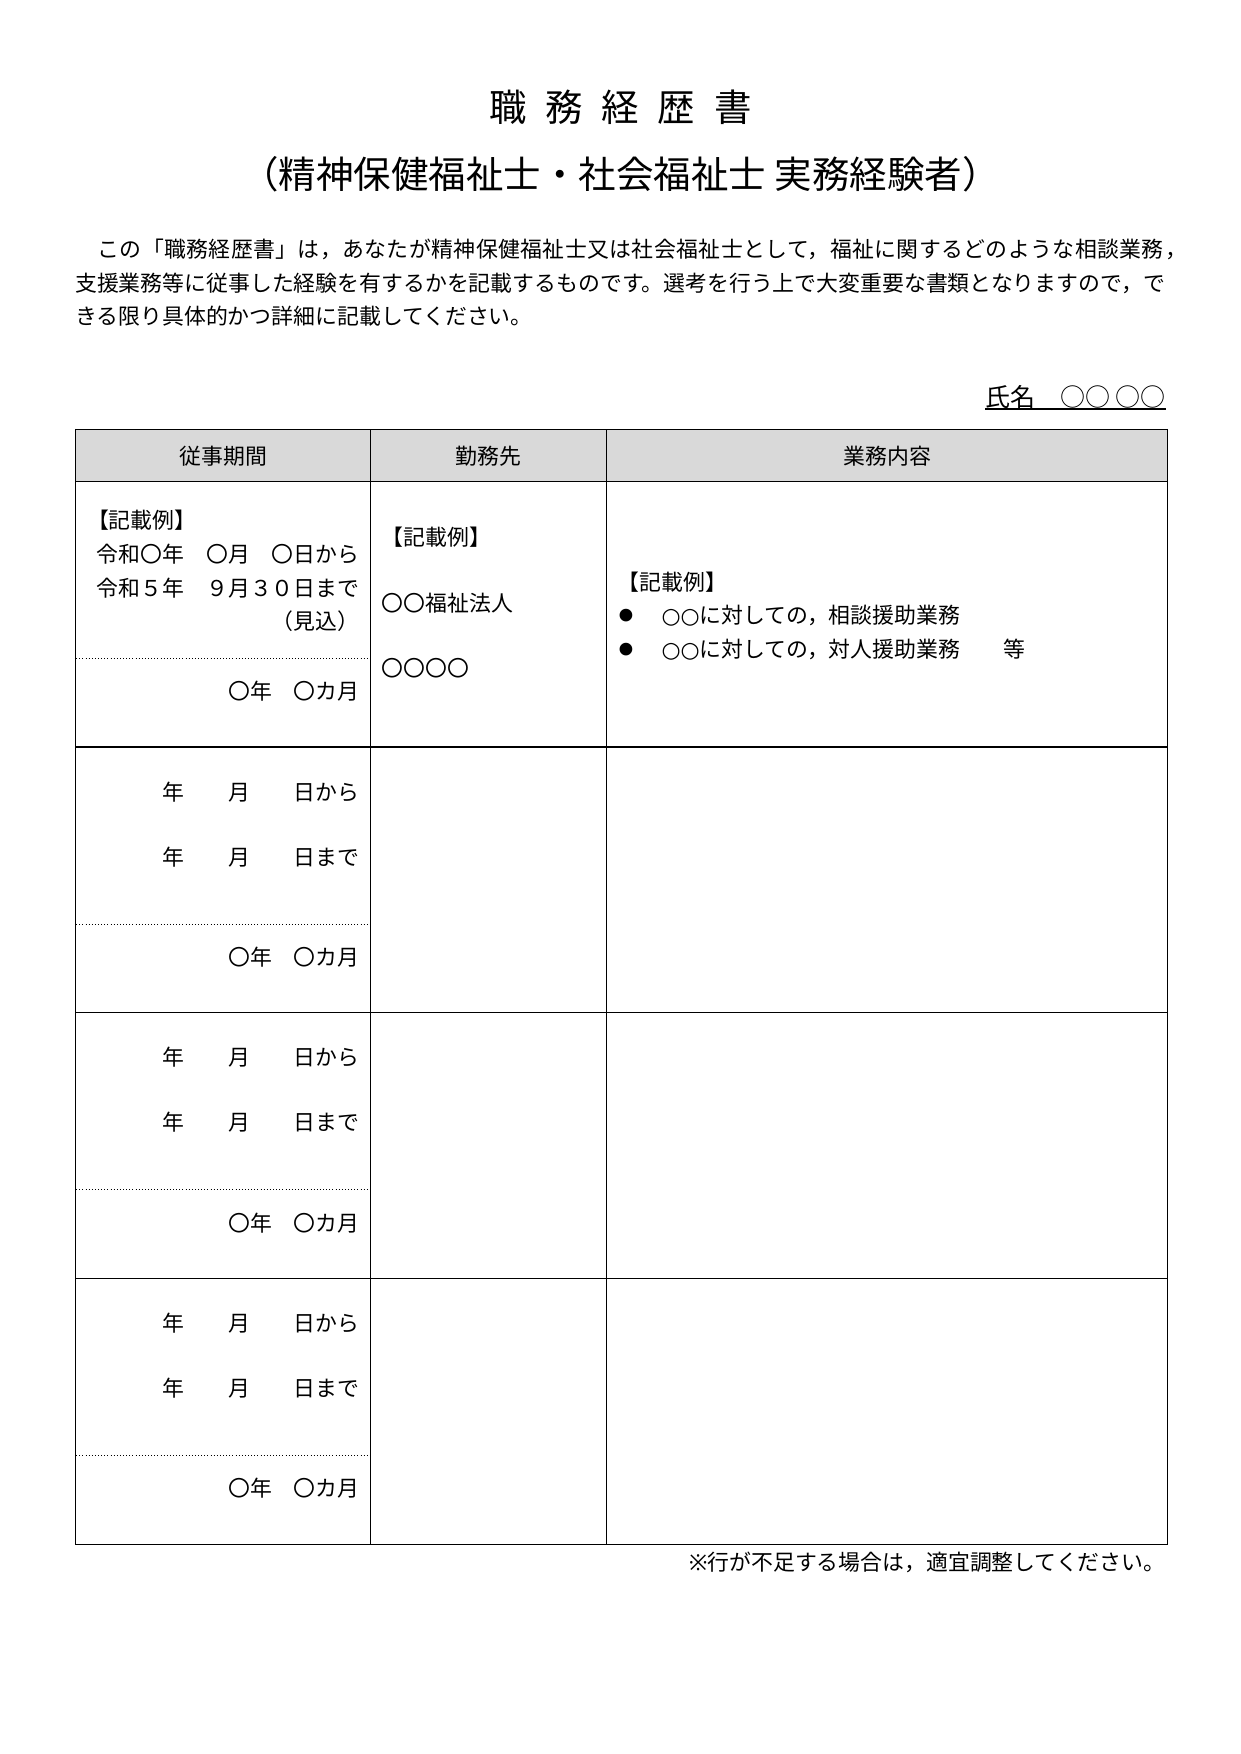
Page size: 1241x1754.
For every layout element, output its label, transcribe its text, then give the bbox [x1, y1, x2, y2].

table_cell [607, 1013, 1167, 1278]
table_cell [371, 1013, 606, 1278]
text 氏名 ○○ ○○ [75, 362, 1165, 429]
table_cell 年 月 日から 年 月 日まで [76, 1013, 370, 1189]
table_header 業務内容 [607, 430, 1167, 481]
table_cell 〇年 〇カ月 [76, 1189, 370, 1278]
table_header 勤務先 [371, 430, 606, 481]
text この「職務経歴書」は，あなたが精神保健福祉士又は社会福祉士として，福祉に関するどのような相談業務，支援業務等に従事した経験を有するかを記載するものです。選考を行う上で大変重要な書類となりますので，できる限り具体的かつ詳細に記載してください。 [75, 231, 1165, 332]
table_cell [607, 748, 1167, 1012]
table_cell 年 月 日から 年 月 日まで [76, 1279, 370, 1455]
table_cell 【記載例】 令和〇年 〇月 〇日から 令和５年 ９月３０日まで （見込） [76, 482, 370, 658]
table_cell [607, 1279, 1167, 1543]
table_cell 【記載例】 ○○に対しての，相談援助業務 ○○に対しての，対人援助業務 等 [607, 482, 1167, 746]
table_cell 【記載例】 〇〇福祉法人 〇〇〇〇 [371, 482, 606, 746]
table_cell [371, 748, 606, 1012]
table_header 従事期間 [76, 430, 370, 481]
text ※行が不足する場合は，適宜調整してください。 [75, 1545, 1165, 1578]
table_cell [371, 1279, 606, 1543]
table_cell 〇年 〇カ月 [76, 924, 370, 1012]
table_cell 〇年 〇カ月 [76, 658, 370, 746]
text 職務経歴書 [75, 72, 1165, 139]
text （精神保健福祉士・社会福祉士 実務経験者） [75, 139, 1165, 206]
table_cell 年 月 日から 年 月 日まで [76, 748, 370, 923]
table_cell 〇年 〇カ月 [76, 1455, 370, 1543]
